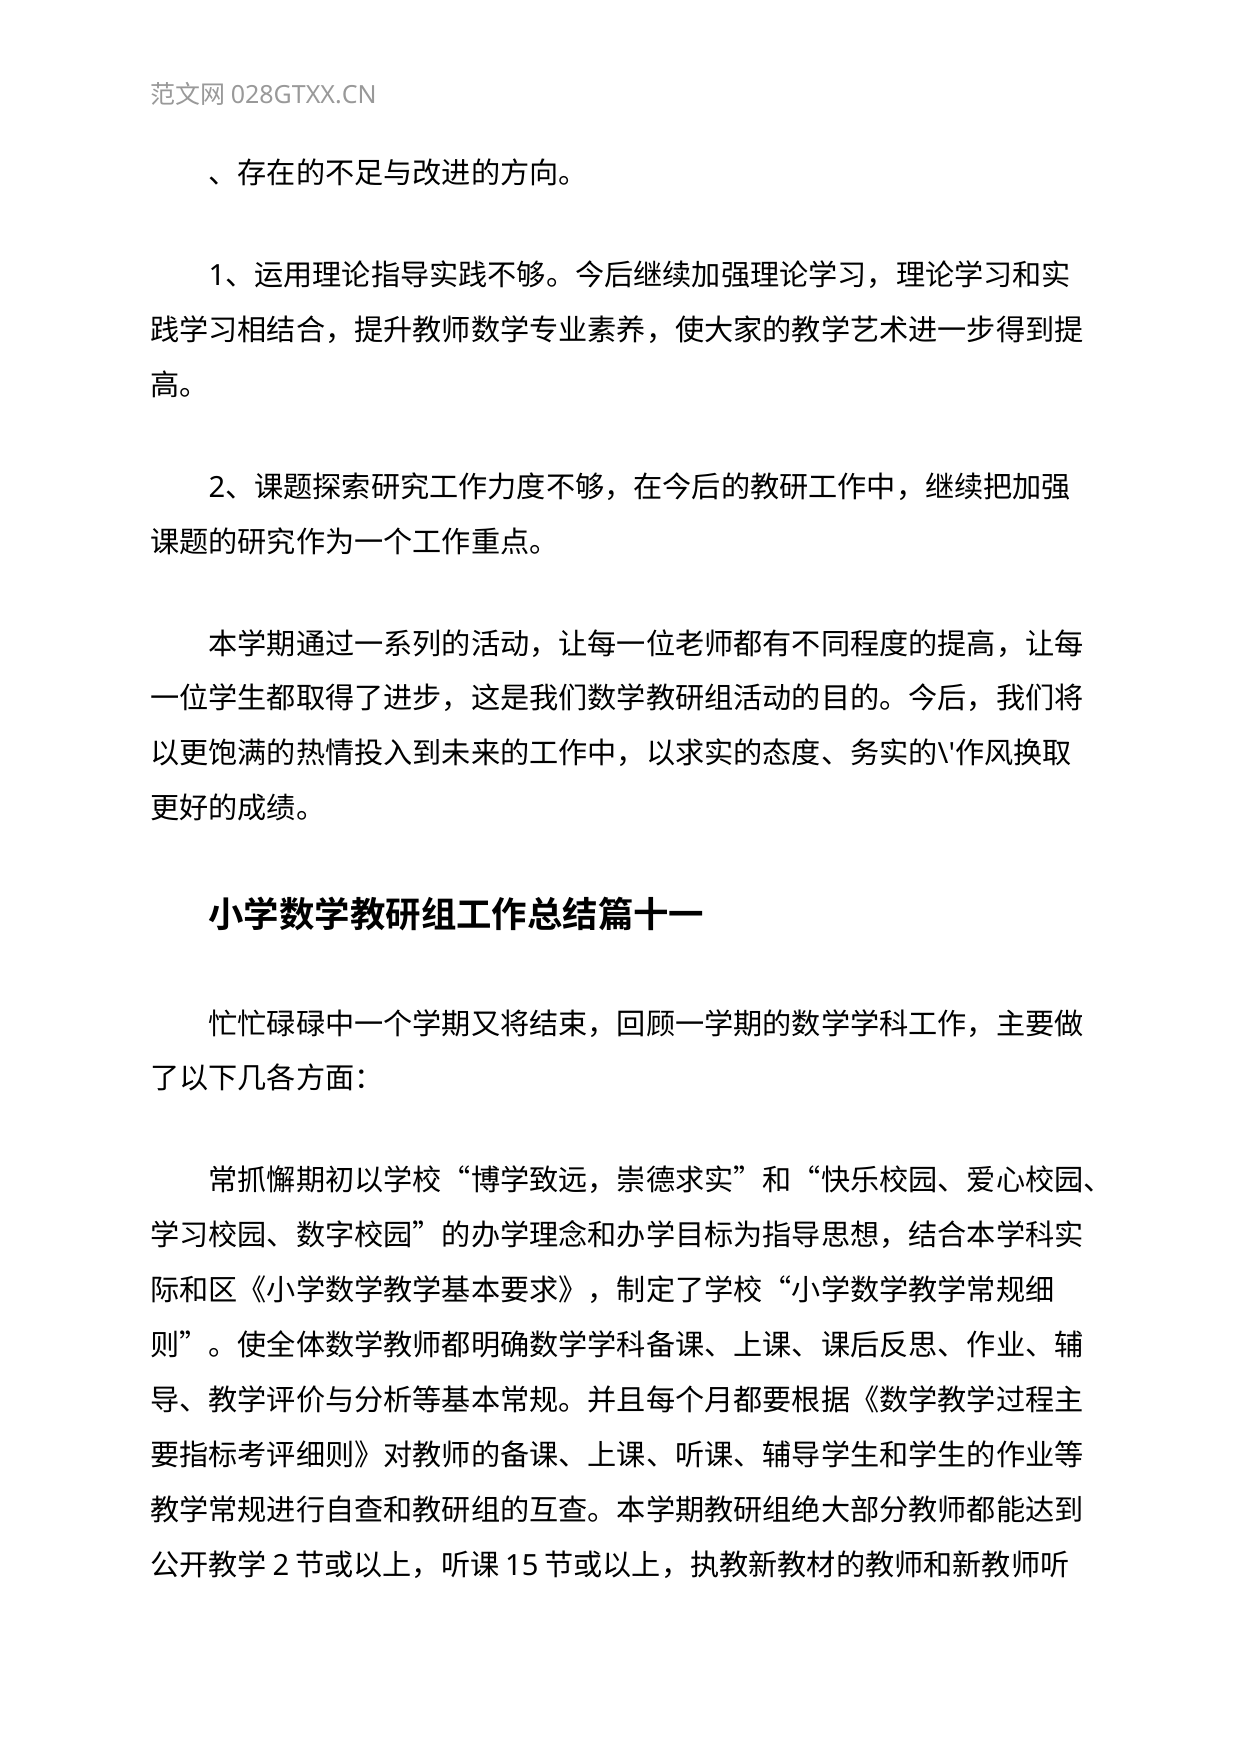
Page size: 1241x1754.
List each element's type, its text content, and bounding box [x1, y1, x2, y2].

text 忙忙碌碌中一个学期又将结束，回顾一学期的数学学科工作，主要做了以下几各方面： [150, 1000, 1090, 1097]
text 本学期通过一系列的活动，让每一位老师都有不同程度的提高，让每一位学生都取得了进步，这是我们数学教研组活动的目的。今后，我们将以更饱满的热情投入到未来的工作中，以求实的态度、务实的\'作风换取更好的成绩。 [150, 620, 1090, 827]
text 1、运用理论指导实践不够。今后继续加强理论学习，理论学习和实践学习相结合，提升教师数学专业素养，使大家的教学艺术进一步得到提高。 [150, 252, 1090, 404]
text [150, 1157, 1090, 1583]
text 小学数学教研组工作总结篇十一 [150, 887, 1090, 938]
text 、存在的不足与改进的方向。 [150, 150, 1090, 192]
text 2、课题探索研究工作力度不够，在今后的教研工作中，继续把加强课题的研究作为一个工作重点。 [150, 463, 1090, 561]
